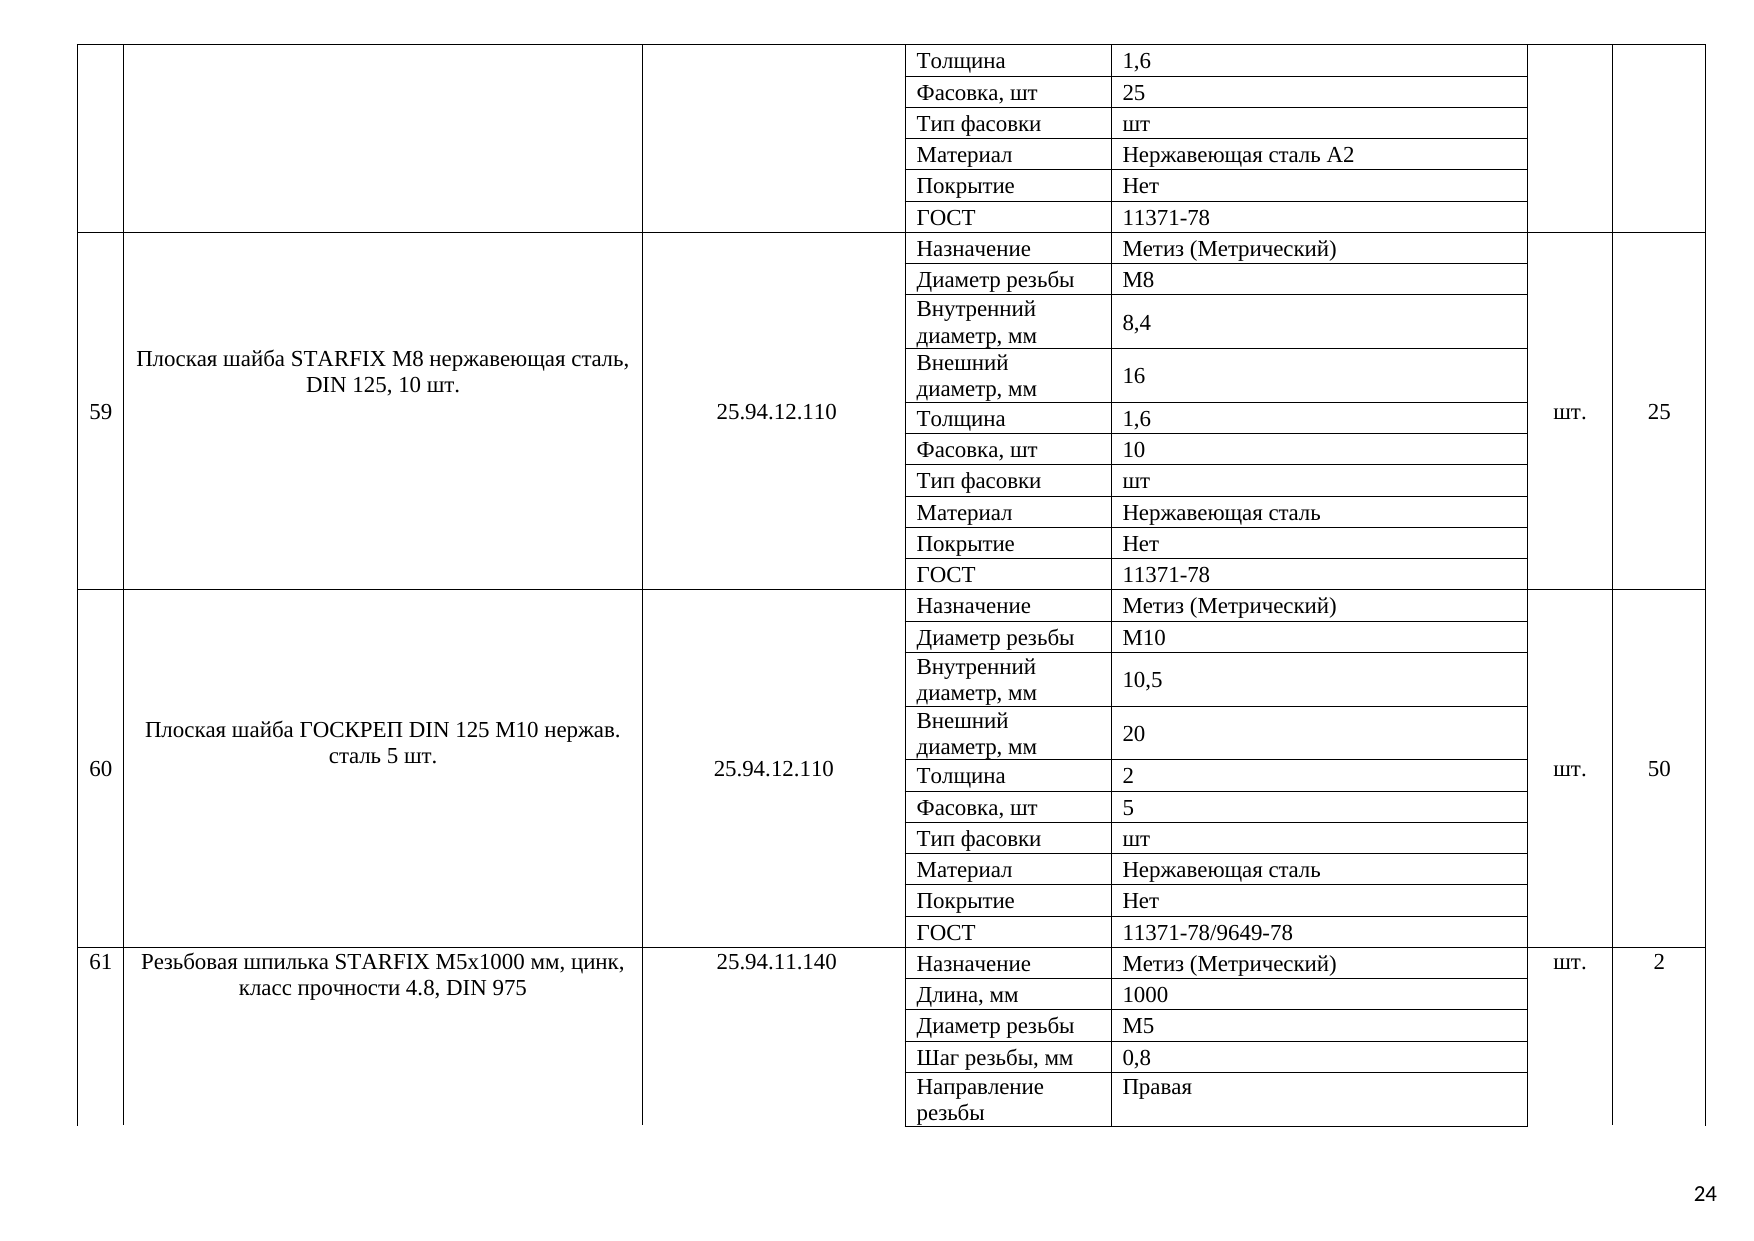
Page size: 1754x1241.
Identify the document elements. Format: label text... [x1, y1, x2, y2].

table_cell Резьбовая шпилька STARFIX М5x1000 мм, цинк, класс прочности 4.8, DIN 975 [124, 948, 642, 1126]
table_cell ГОСТ [906, 917, 1111, 947]
table_cell Фасовка, шт [906, 77, 1111, 107]
table_cell Нет [1112, 170, 1527, 201]
table_cell Нержавеющая сталь [1112, 497, 1527, 527]
table_cell Метиз (Метрический) [1112, 948, 1527, 978]
table_cell Толщина [906, 403, 1111, 433]
table_cell Назначение [906, 590, 1111, 621]
table_cell 11371-78 [1112, 202, 1527, 232]
table_cell 20 [1112, 707, 1527, 759]
table_cell М8 [1112, 264, 1527, 294]
table_cell Тип фасовки [906, 823, 1111, 853]
table_cell шт [1112, 823, 1527, 853]
table_cell шт. [1528, 590, 1612, 947]
table_cell Длина, мм [906, 979, 1111, 1009]
table_cell Диаметр резьбы [906, 622, 1111, 652]
table_cell Нет [1112, 885, 1527, 916]
table_cell 16 [1112, 349, 1527, 402]
table_cell Материал [906, 139, 1111, 169]
table_cell шт [1112, 108, 1527, 138]
table_cell шт. [1528, 233, 1612, 589]
table_cell 25.94.12.110 [643, 233, 905, 589]
table_cell 25.94.11.140 [642, 948, 905, 1126]
table_cell Нержавеющая сталь А2 [1112, 139, 1527, 169]
table_cell Нержавеющая сталь [1112, 854, 1527, 884]
table_cell 25 [1112, 77, 1527, 107]
table_cell 59 [78, 233, 123, 589]
table_cell 1,6 [1112, 403, 1527, 433]
table_cell 8,4 [1112, 295, 1527, 348]
table_cell 10 [1112, 434, 1527, 464]
table_cell Диаметр резьбы [906, 264, 1111, 294]
table_cell Внутренний диаметр, мм [906, 295, 1111, 348]
table_cell М10 [1112, 622, 1527, 652]
table_cell Покрытие [906, 528, 1111, 558]
table_cell 50 [1613, 590, 1705, 947]
table_cell Внешний диаметр, мм [906, 707, 1111, 759]
table_cell шт. [1528, 948, 1613, 1126]
table_cell Назначение [906, 233, 1111, 263]
table_cell ГОСТ [906, 559, 1111, 589]
table_cell Направление резьбы [906, 1073, 1111, 1126]
table_cell Покрытие [906, 170, 1111, 201]
table_cell шт [1112, 465, 1527, 496]
table_cell 0,8 [1112, 1042, 1527, 1072]
table_cell М5 [1112, 1010, 1527, 1041]
table_cell Фасовка, шт [906, 434, 1111, 464]
table_cell 2 [1613, 948, 1705, 1126]
table_cell Плоская шайба STARFIX М8 нержавеющая сталь, DIN 125, 10 шт. [124, 233, 642, 589]
table_cell Тип фасовки [906, 465, 1111, 496]
table_cell 25.94.12.110 [643, 590, 905, 947]
table_cell Диаметр резьбы [906, 1010, 1111, 1041]
table_cell Метиз (Метрический) [1112, 233, 1527, 263]
table_cell 1000 [1112, 979, 1527, 1009]
table_cell 61 [78, 948, 124, 1126]
table_cell Назначение [906, 948, 1111, 978]
table_cell Толщина [906, 760, 1111, 791]
table_cell 11371-78/9649-78 [1112, 917, 1527, 947]
table_cell Внутренний диаметр, мм [906, 653, 1111, 706]
table_cell Тип фасовки [906, 108, 1111, 138]
table_cell Толщина [906, 45, 1111, 76]
table_cell 25 [1613, 233, 1705, 589]
table_cell 2 [1112, 760, 1527, 791]
table_cell Фасовка, шт [906, 792, 1111, 822]
table_cell Правая [1112, 1073, 1527, 1126]
table_cell Внешний диаметр, мм [906, 349, 1111, 402]
table_cell 1,6 [1112, 45, 1527, 76]
table_cell Материал [906, 497, 1111, 527]
table_cell 60 [78, 590, 123, 947]
table_cell ГОСТ [906, 202, 1111, 232]
table_cell 5 [1112, 792, 1527, 822]
table_cell Покрытие [906, 885, 1111, 916]
table_cell Плоская шайба ГОСКРЕП DIN 125 M10 нержав. сталь 5 шт. [124, 590, 642, 947]
table_cell Шаг резьбы, мм [906, 1042, 1111, 1072]
table_cell 10,5 [1112, 653, 1527, 706]
table_cell Метиз (Метрический) [1112, 590, 1527, 621]
table_cell Нет [1112, 528, 1527, 558]
table_cell Материал [906, 854, 1111, 884]
table_cell 11371-78 [1112, 559, 1527, 589]
